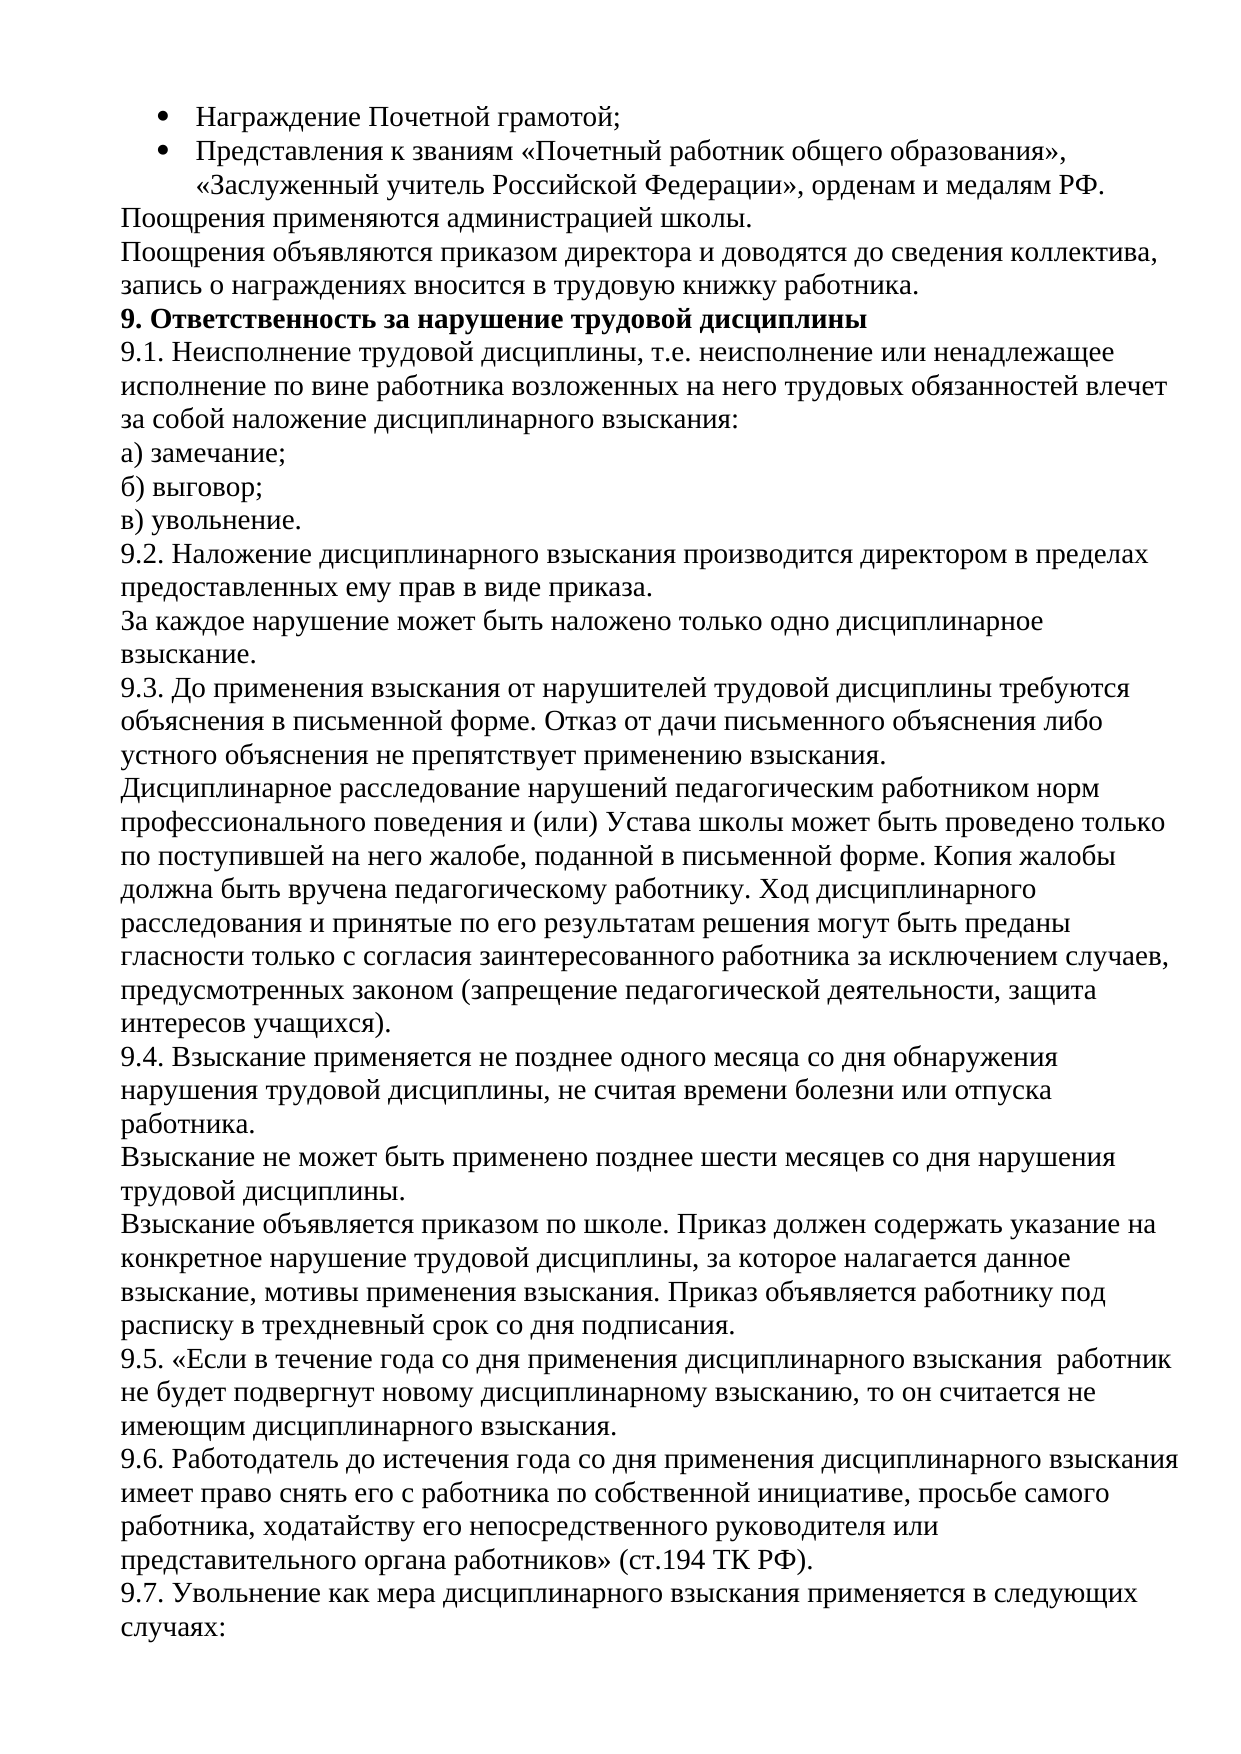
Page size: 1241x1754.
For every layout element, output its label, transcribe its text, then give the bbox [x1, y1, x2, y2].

text а) замечание; [120, 435, 1181, 469]
text 9.5. «Если в течение года со дня применения дисциплинарного взыскания работник не будет подвергнут новому дисциплинарному взысканию, то он считается не имеющим дисциплинарного взыскания. [120, 1341, 1181, 1441]
text в) увольнение. [120, 502, 1181, 536]
text 9.7. Увольнение как мера дисциплинарного взыскания применяется в следующих случаях: [120, 1576, 1181, 1643]
text Поощрения объявляются приказом директора и доводятся до сведения коллектива, запись о награждениях вносится в трудовую книжку работника. [120, 234, 1181, 301]
text Взыскание объявляется приказом по школе. Приказ должен содержать указание на конкретное нарушение трудовой дисциплины, за которое налагается данное взыскание, мотивы применения взыскания. Приказ объявляется работнику под расписку в трехдневный срок со дня подписания. [120, 1207, 1181, 1341]
text Взыскание не может быть применено позднее шести месяцев со дня нарушения трудовой дисциплины. [120, 1139, 1181, 1207]
list Представления к званиям «Почетный работник общего образования», «Заслуженный учитель Российской Федерации», орденам и медалям РФ. [158, 133, 1181, 200]
list Награждение Почетной грамотой; [158, 99, 1181, 133]
text 9.6. Работодатель до истечения года со дня применения дисциплинарного взыскания имеет право снять его с работника по собственной инициативе, просьбе самого работника, ходатайству его непосредственного руководителя или представительного органа работников» (ст.194 ТК РФ). [120, 1441, 1181, 1576]
text 9.1. Неисполнение трудовой дисциплины, т.е. неисполнение или ненадлежащее исполнение по вине работника возложенных на него трудовых обязанностей влечет за собой наложение дисциплинарного взыскания: [120, 334, 1181, 435]
text 9.4. Взыскание применяется не позднее одного месяца со дня обнаружения нарушения трудовой дисциплины, не считая времени болезни или отпуска работника. [120, 1039, 1181, 1139]
text 9. Ответственность за нарушение трудовой дисциплины [120, 301, 1181, 334]
text За каждое нарушение может быть наложено только одно дисциплинарное взыскание. [120, 603, 1181, 670]
text Дисциплинарное расследование нарушений педагогическим работником норм профессионального поведения и (или) Устава школы может быть проведено только по поступившей на него жалобе, поданной в письменной форме. Копия жалобы должна быть вручена педагогическому работнику. Ход дисциплинарного расследования и принятые по его результатам решения могут быть преданы гласности только с согласия заинтересованного работника за исключением случаев, предусмотренных законом (запрещение педагогической деятельности, защита интересов учащихся). [120, 771, 1181, 1039]
text 9.3. До применения взыскания от нарушителей трудовой дисциплины требуются объяснения в письменной форме. Отказ от дачи письменного объяснения либо устного объяснения не препятствует применению взыскания. [120, 670, 1181, 771]
text б) выговор; [120, 469, 1181, 502]
text Поощрения применяются администрацией школы. [120, 200, 1181, 234]
text 9.2. Наложение дисциплинарного взыскания производится директором в пределах предоставленных ему прав в виде приказа. [120, 536, 1181, 603]
